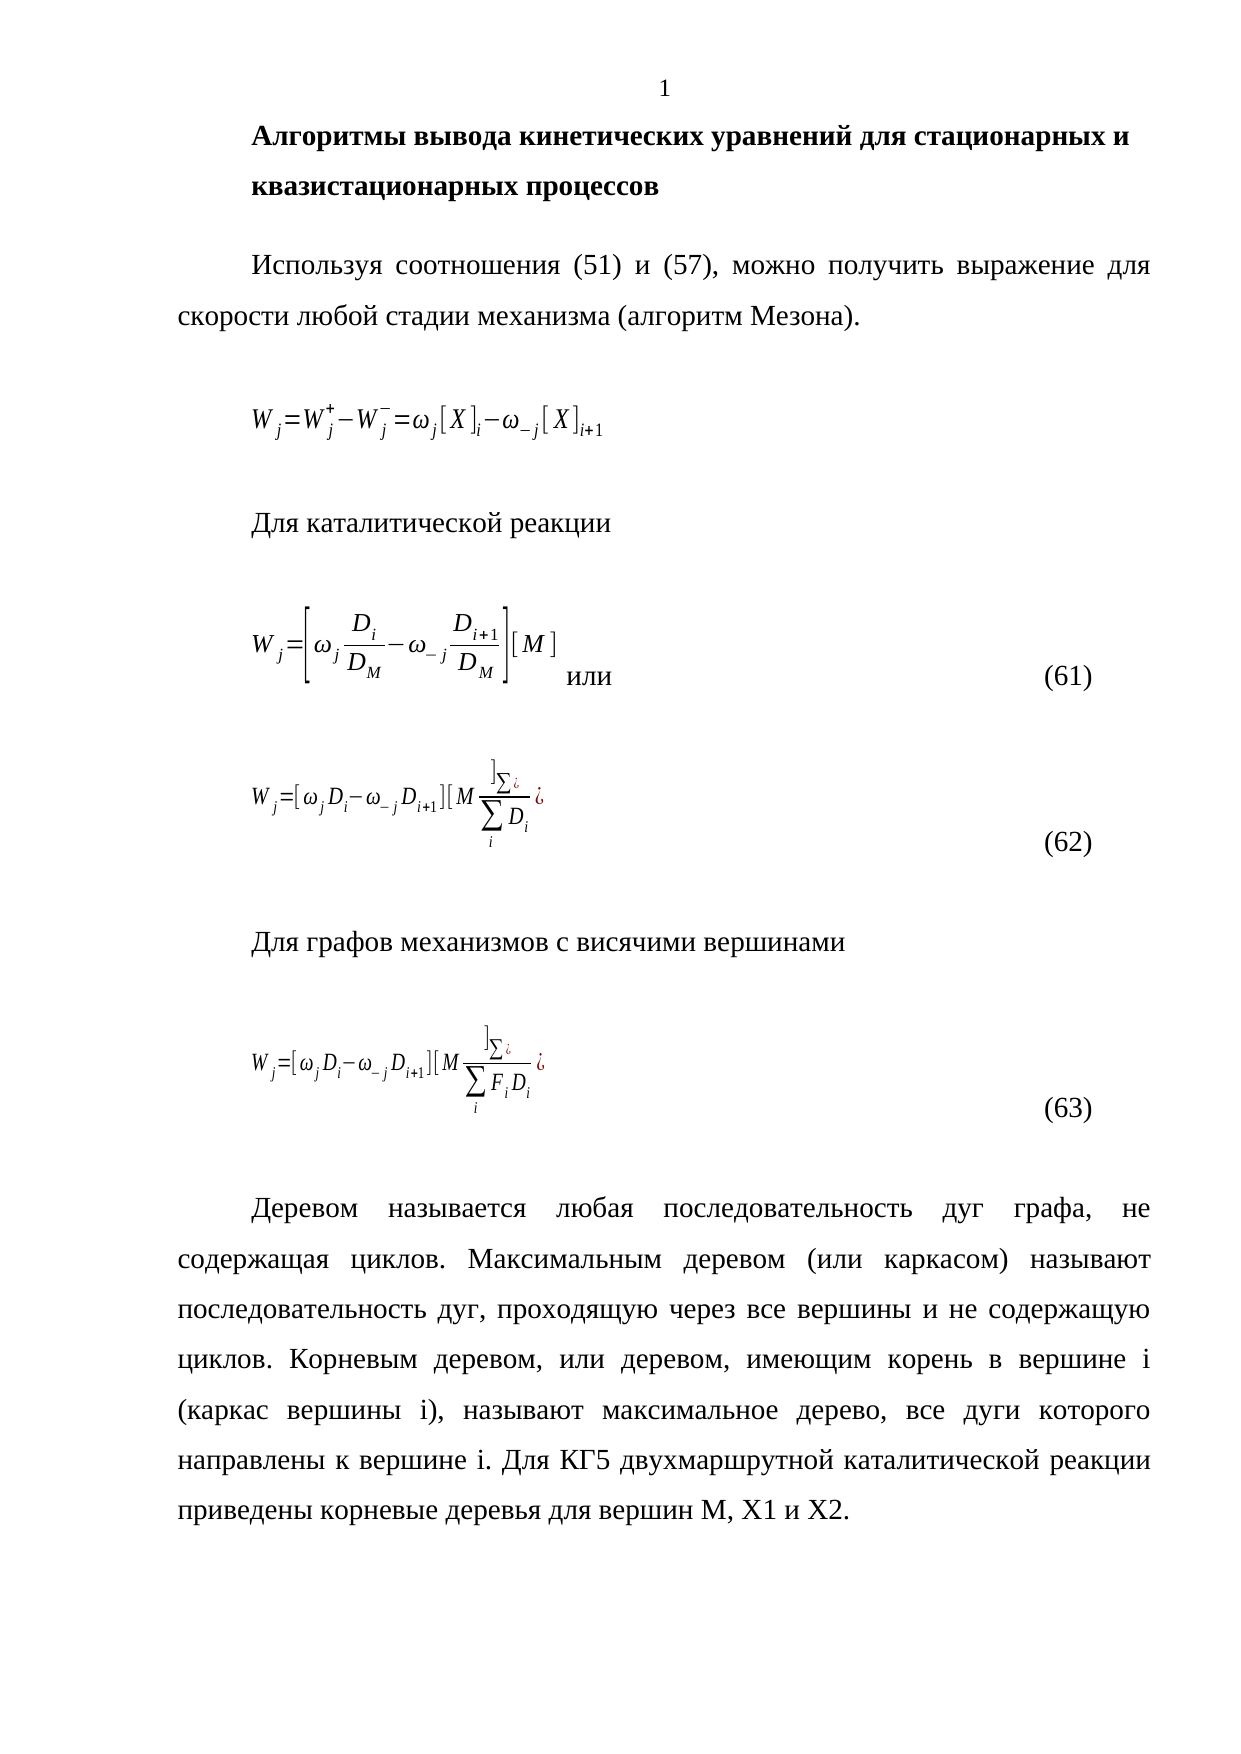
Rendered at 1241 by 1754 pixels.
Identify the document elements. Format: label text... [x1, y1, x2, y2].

text Деревом называется любая последовательность дуг графа, не содержащая циклов. Максимальным деревом (или каркасом) называют последовательность дуг, проходящую через все вершины и не содержащую циклов. Корневым деревом, или деревом, имеющим корень в вершине i (каркас вершины i), называют максимальное дерево, все дуги которого направлены к вершине i. Для КГ5 двухмаршрутной каталитической реакции приведены корневые деревья для вершин М, X1 и X2. [177, 1191, 1152, 1526]
subtitle квазистационарных процессов [177, 168, 1152, 202]
subtitle Алгоритмы вывода кинетических уравнений для стационарных и [177, 118, 1152, 152]
text Для графов механизмов с висячими вершинами [177, 924, 1152, 958]
text (62) [177, 759, 1152, 857]
text Для каталитической реакции [177, 505, 1152, 539]
text или (61) [177, 606, 1152, 692]
text Используя соотношения (51) и (57), можно получить выражение для скорости любой стадии механизма (алгоритм Мезона). [177, 247, 1152, 331]
text (63) [177, 1025, 1152, 1123]
